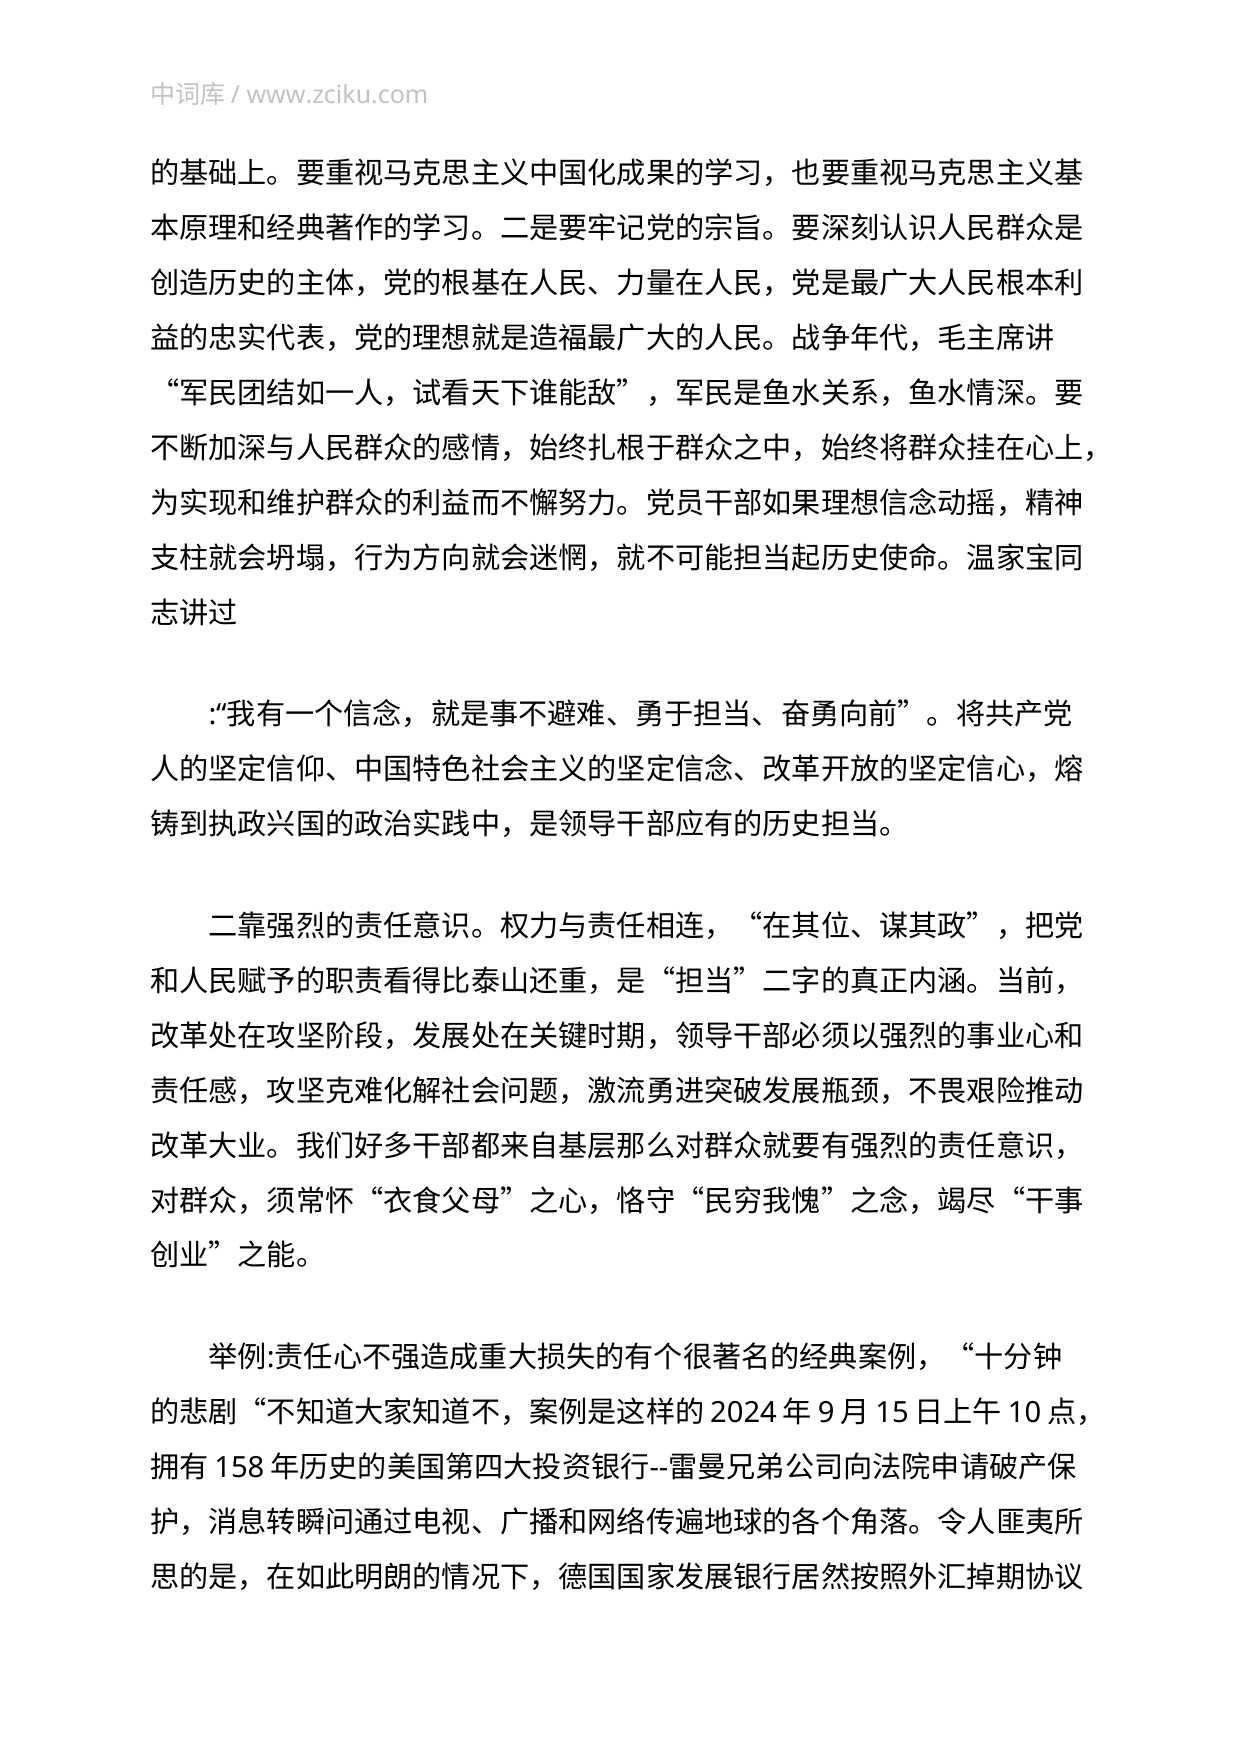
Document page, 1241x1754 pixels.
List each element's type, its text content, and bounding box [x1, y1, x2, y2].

text 二靠强烈的责任意识。权力与责任相连，“在其位、谋其政”，把党和人民赋予的职责看得比泰山还重，是“担当”二字的真正内涵。当前，改革处在攻坚阶段，发展处在关键时期，领导干部必须以强烈的事业心和责任感，攻坚克难化解社会问题，激流勇进突破发展瓶颈，不畏艰险推动改革大业。我们好多干部都来自基层那么对群众就要有强烈的责任意识，对群众，须常怀“衣食父母”之心，恪守“民穷我愧”之念，竭尽“干事创业”之能。 [150, 903, 1090, 1274]
text :“我有一个信念，就是事不避难、勇于担当、奋勇向前”。将共产党人的坚定信仰、中国特色社会主义的坚定信念、改革开放的坚定信心，熔铸到执政兴国的政治实践中，是领导干部应有的历史担当。 [150, 691, 1090, 843]
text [150, 150, 1090, 631]
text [150, 1334, 1090, 1596]
